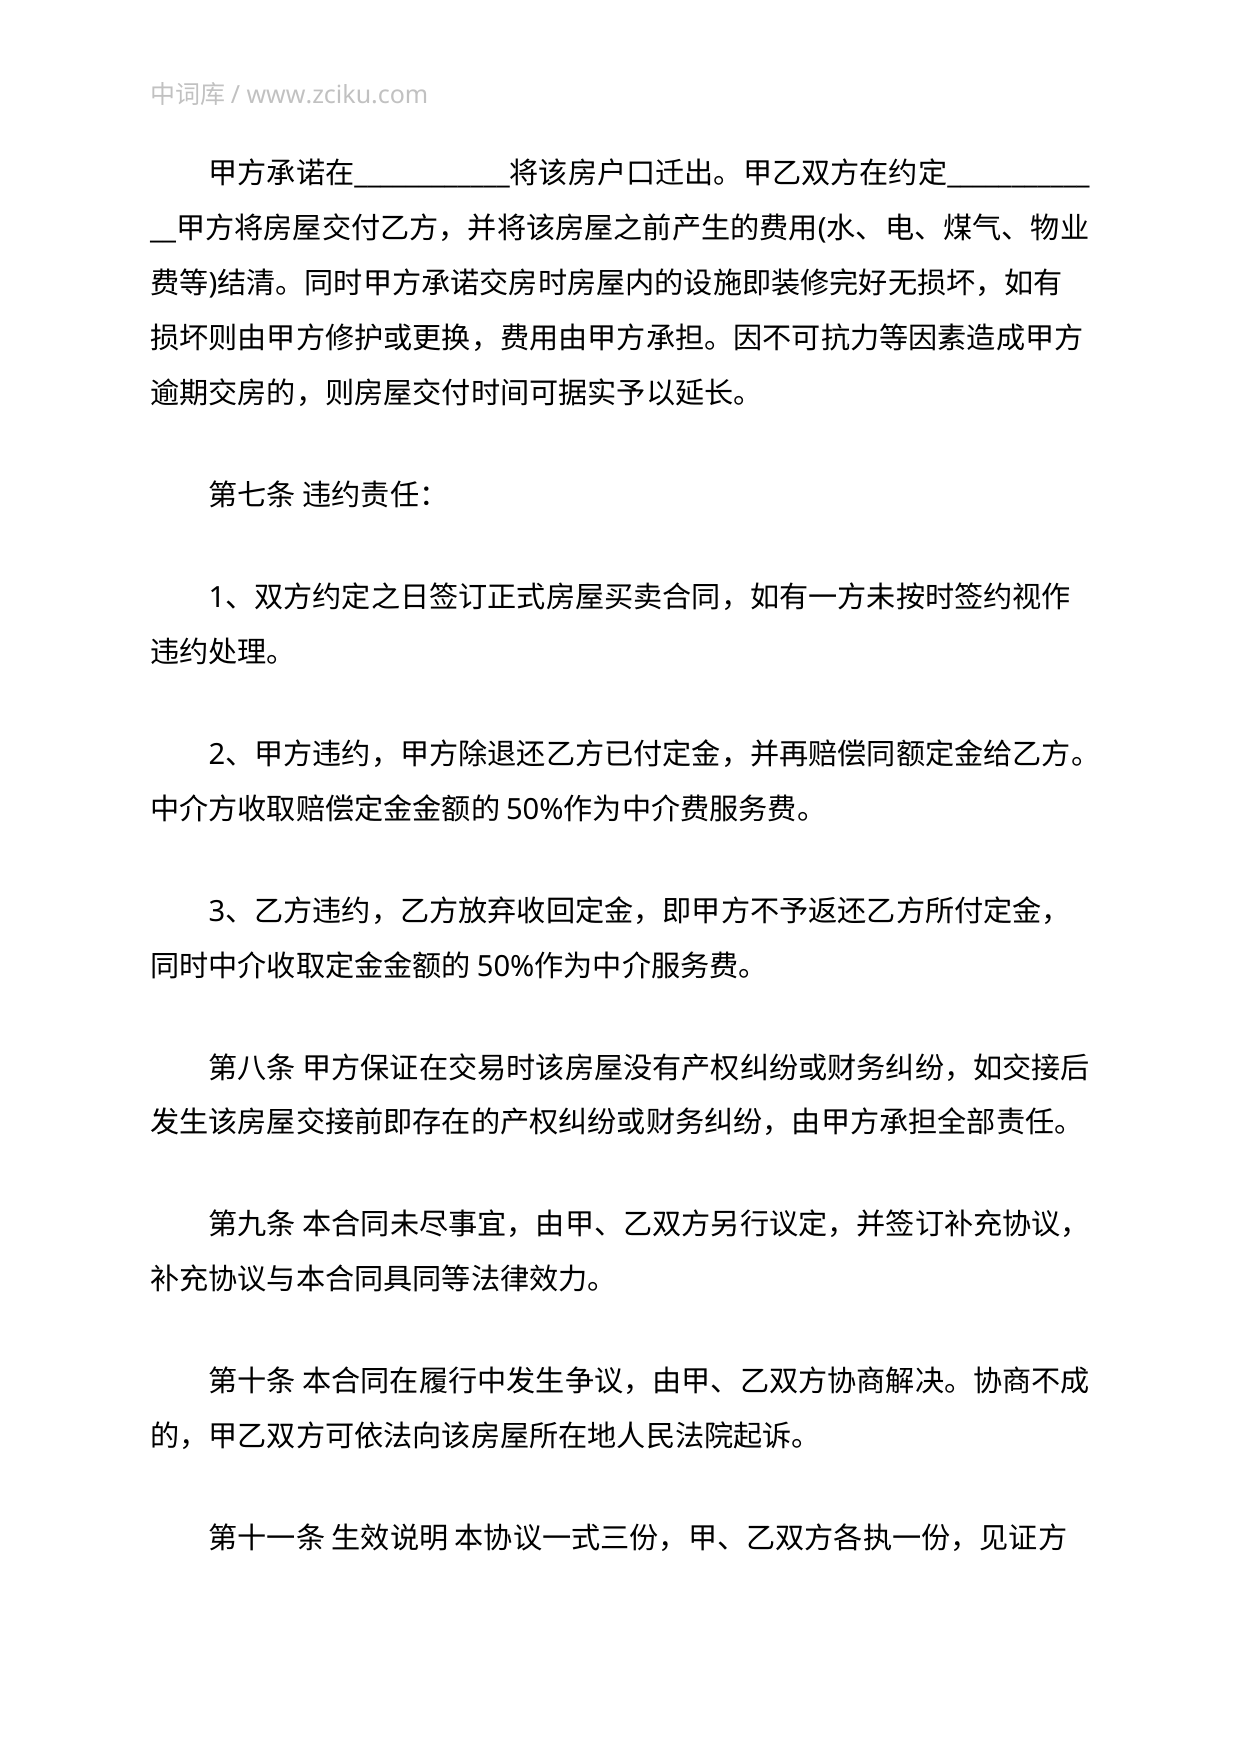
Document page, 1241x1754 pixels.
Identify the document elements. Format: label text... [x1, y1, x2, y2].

text 第十条 本合同在履行中发生争议，由甲、乙双方协商解决。协商不成的，甲乙双方可依法向该房屋所在地人民法院起诉。 [150, 1357, 1090, 1455]
text 2、甲方违约，甲方除退还乙方已付定金，并再赔偿同额定金给乙方。中介方收取赔偿定金金额的50%作为中介费服务费。 [150, 730, 1090, 828]
text 3、乙方违约，乙方放弃收回定金，即甲方不予返还乙方所付定金，同时中介收取定金金额的50%作为中介服务费。 [150, 887, 1090, 984]
text 甲方承诺在____________将该房户口迁出。甲乙双方在约定_____________甲方将房屋交付乙方，并将该房屋之前产生的费用(水、电、煤气、物业费等)结清。同时甲方承诺交房时房屋内的设施即装修完好无损坏，如有损坏则由甲方修护或更换，费用由甲方承担。因不可抗力等因素造成甲方逾期交房的，则房屋交付时间可据实予以延长。 [150, 150, 1090, 412]
text 第八条 甲方保证在交易时该房屋没有产权纠纷或财务纠纷，如交接后发生该房屋交接前即存在的产权纠纷或财务纠纷，由甲方承担全部责任。 [150, 1044, 1090, 1141]
text 第九条 本合同未尽事宜，由甲、乙双方另行议定，并签订补充协议，补充协议与本合同具同等法律效力。 [150, 1201, 1090, 1298]
text 第七条 违约责任： [150, 472, 1090, 514]
text 1、双方约定之日签订正式房屋买卖合同，如有一方未按时签约视作违约处理。 [150, 573, 1090, 671]
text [150, 1514, 1090, 1556]
